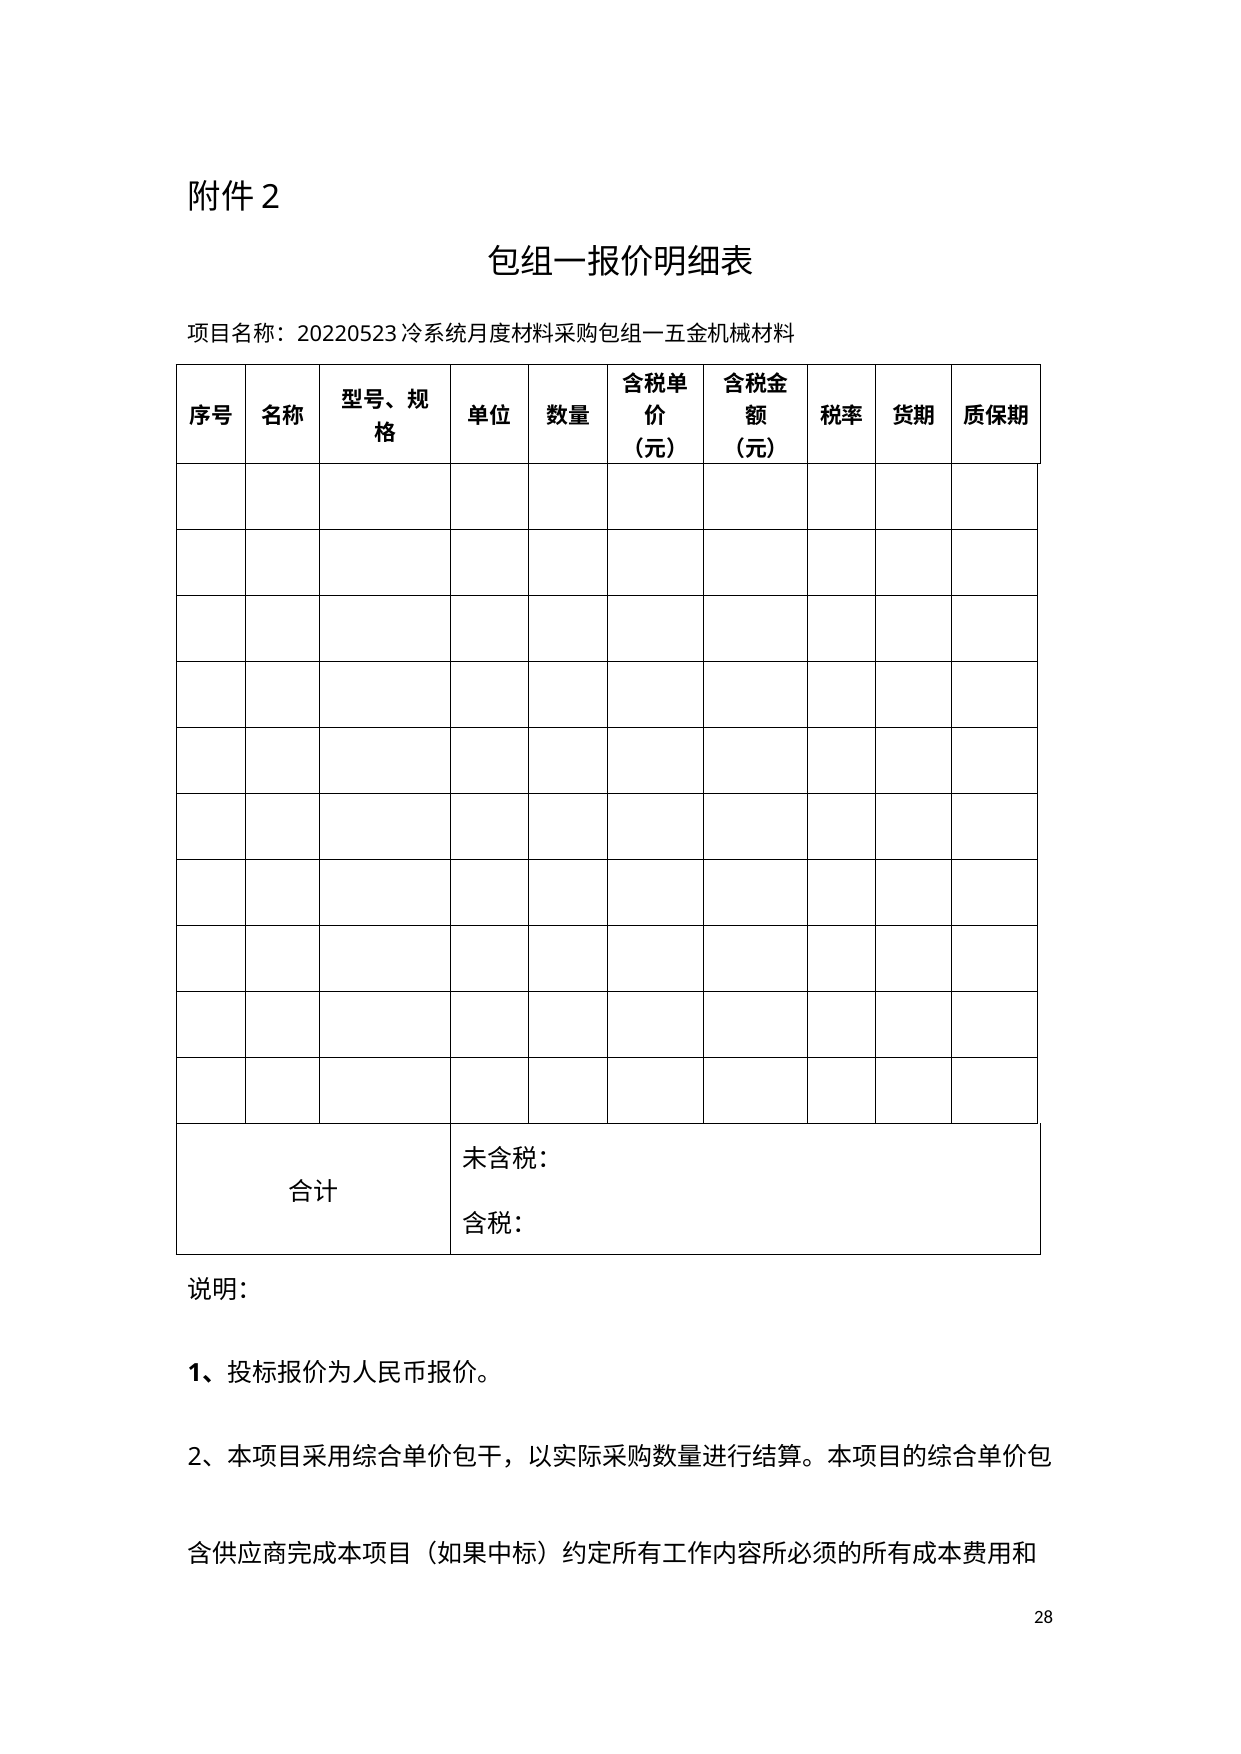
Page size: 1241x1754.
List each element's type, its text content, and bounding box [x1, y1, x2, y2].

table_cell [704, 1058, 807, 1123]
table_cell [704, 860, 807, 925]
table_cell [608, 464, 703, 529]
table_cell [320, 926, 450, 991]
table_cell [704, 530, 807, 595]
table_cell [952, 662, 1037, 727]
table_cell [876, 596, 951, 661]
table_cell [952, 926, 1037, 991]
table_cell [177, 530, 245, 595]
table_cell [529, 464, 607, 529]
table_cell [246, 530, 319, 595]
table_cell [952, 794, 1037, 859]
table_cell [876, 1058, 951, 1123]
table_cell [704, 992, 807, 1057]
table_cell [876, 926, 951, 991]
table_cell [320, 860, 450, 925]
table_cell [451, 662, 528, 727]
table_cell [876, 530, 951, 595]
table_cell [704, 662, 807, 727]
table_cell [529, 926, 607, 991]
table_header 含税金额（元） [704, 365, 807, 463]
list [187, 1422, 1053, 1584]
table_cell [246, 464, 319, 529]
table_cell [529, 728, 607, 793]
table_cell [177, 926, 245, 991]
table_cell [808, 530, 875, 595]
table_cell [704, 794, 807, 859]
table_cell [177, 860, 245, 925]
table_cell [177, 992, 245, 1057]
table_cell [808, 926, 875, 991]
table_cell [451, 992, 528, 1057]
table_cell [608, 860, 703, 925]
table_cell [246, 728, 319, 793]
table_header 质保期 [952, 365, 1040, 463]
text 说明： [187, 1255, 1053, 1320]
table_cell [704, 728, 807, 793]
table_cell [529, 992, 607, 1057]
table_cell [876, 662, 951, 727]
table_cell [876, 464, 951, 529]
table_cell [177, 464, 245, 529]
table_cell [529, 596, 607, 661]
table_cell [246, 596, 319, 661]
table_cell [808, 1058, 875, 1123]
table_cell [451, 464, 528, 529]
table_cell [529, 1058, 607, 1123]
table_cell [320, 1058, 450, 1123]
table_cell [808, 662, 875, 727]
table_cell [952, 992, 1037, 1057]
text 包组一报价明细表 [187, 227, 1053, 292]
table_cell [451, 926, 528, 991]
table_cell [177, 728, 245, 793]
table_cell [704, 926, 807, 991]
table_cell [320, 794, 450, 859]
table_header 单位 [451, 365, 528, 463]
table_header 数量 [529, 365, 607, 463]
table_cell [608, 1058, 703, 1123]
table_cell [177, 1058, 245, 1123]
table_cell [608, 662, 703, 727]
table_cell [876, 860, 951, 925]
table_cell [608, 794, 703, 859]
table_cell [876, 728, 951, 793]
table_cell [952, 596, 1037, 661]
table_cell [451, 596, 528, 661]
table_cell [608, 596, 703, 661]
table_cell [808, 860, 875, 925]
text 项目名称：20220523冷系统月度材料采购包组一五金机械材料 [187, 316, 1053, 348]
table_cell [808, 464, 875, 529]
table_header 含税单价（元） [608, 365, 703, 463]
table_cell [808, 728, 875, 793]
table_cell [876, 992, 951, 1057]
table_cell [246, 926, 319, 991]
table_cell [320, 992, 450, 1057]
table_header 序号 [177, 365, 245, 463]
table_cell [451, 530, 528, 595]
table_cell [246, 1058, 319, 1123]
table_cell [808, 794, 875, 859]
table_header 货期 [876, 365, 951, 463]
table_cell [246, 794, 319, 859]
table_cell [529, 662, 607, 727]
table_cell [704, 596, 807, 661]
table_cell [246, 992, 319, 1057]
table_cell [177, 596, 245, 661]
table_cell [451, 1058, 528, 1123]
table_cell [808, 596, 875, 661]
table_cell [246, 860, 319, 925]
table_cell [451, 860, 528, 925]
table_cell [529, 530, 607, 595]
table_cell [704, 464, 807, 529]
table_cell [451, 794, 528, 859]
table_cell [177, 662, 245, 727]
table_cell [529, 794, 607, 859]
table_cell [320, 728, 450, 793]
table_cell [952, 1058, 1037, 1123]
table_cell 未含税： 含税： [451, 1123, 1040, 1254]
table_cell [320, 464, 450, 529]
table_cell [608, 530, 703, 595]
table_cell [451, 728, 528, 793]
table_cell [952, 728, 1037, 793]
table_cell [320, 662, 450, 727]
table_cell [529, 860, 607, 925]
table_cell [952, 464, 1037, 529]
table_cell [952, 860, 1037, 925]
table_cell [608, 926, 703, 991]
text 附件2 [187, 162, 1053, 227]
table_cell [320, 530, 450, 595]
table_cell [320, 596, 450, 661]
table_header 名称 [246, 365, 319, 463]
table_cell [246, 662, 319, 727]
table_header 型号、规格 [320, 365, 450, 463]
table_cell [808, 992, 875, 1057]
table_cell [876, 794, 951, 859]
table_cell [952, 530, 1037, 595]
table_cell [608, 992, 703, 1057]
list 投标报价为人民币报价。 [187, 1338, 1053, 1403]
table_cell 合计 [177, 1124, 450, 1254]
table_header 税率 [808, 365, 875, 463]
table_cell [177, 794, 245, 859]
table_cell [608, 728, 703, 793]
